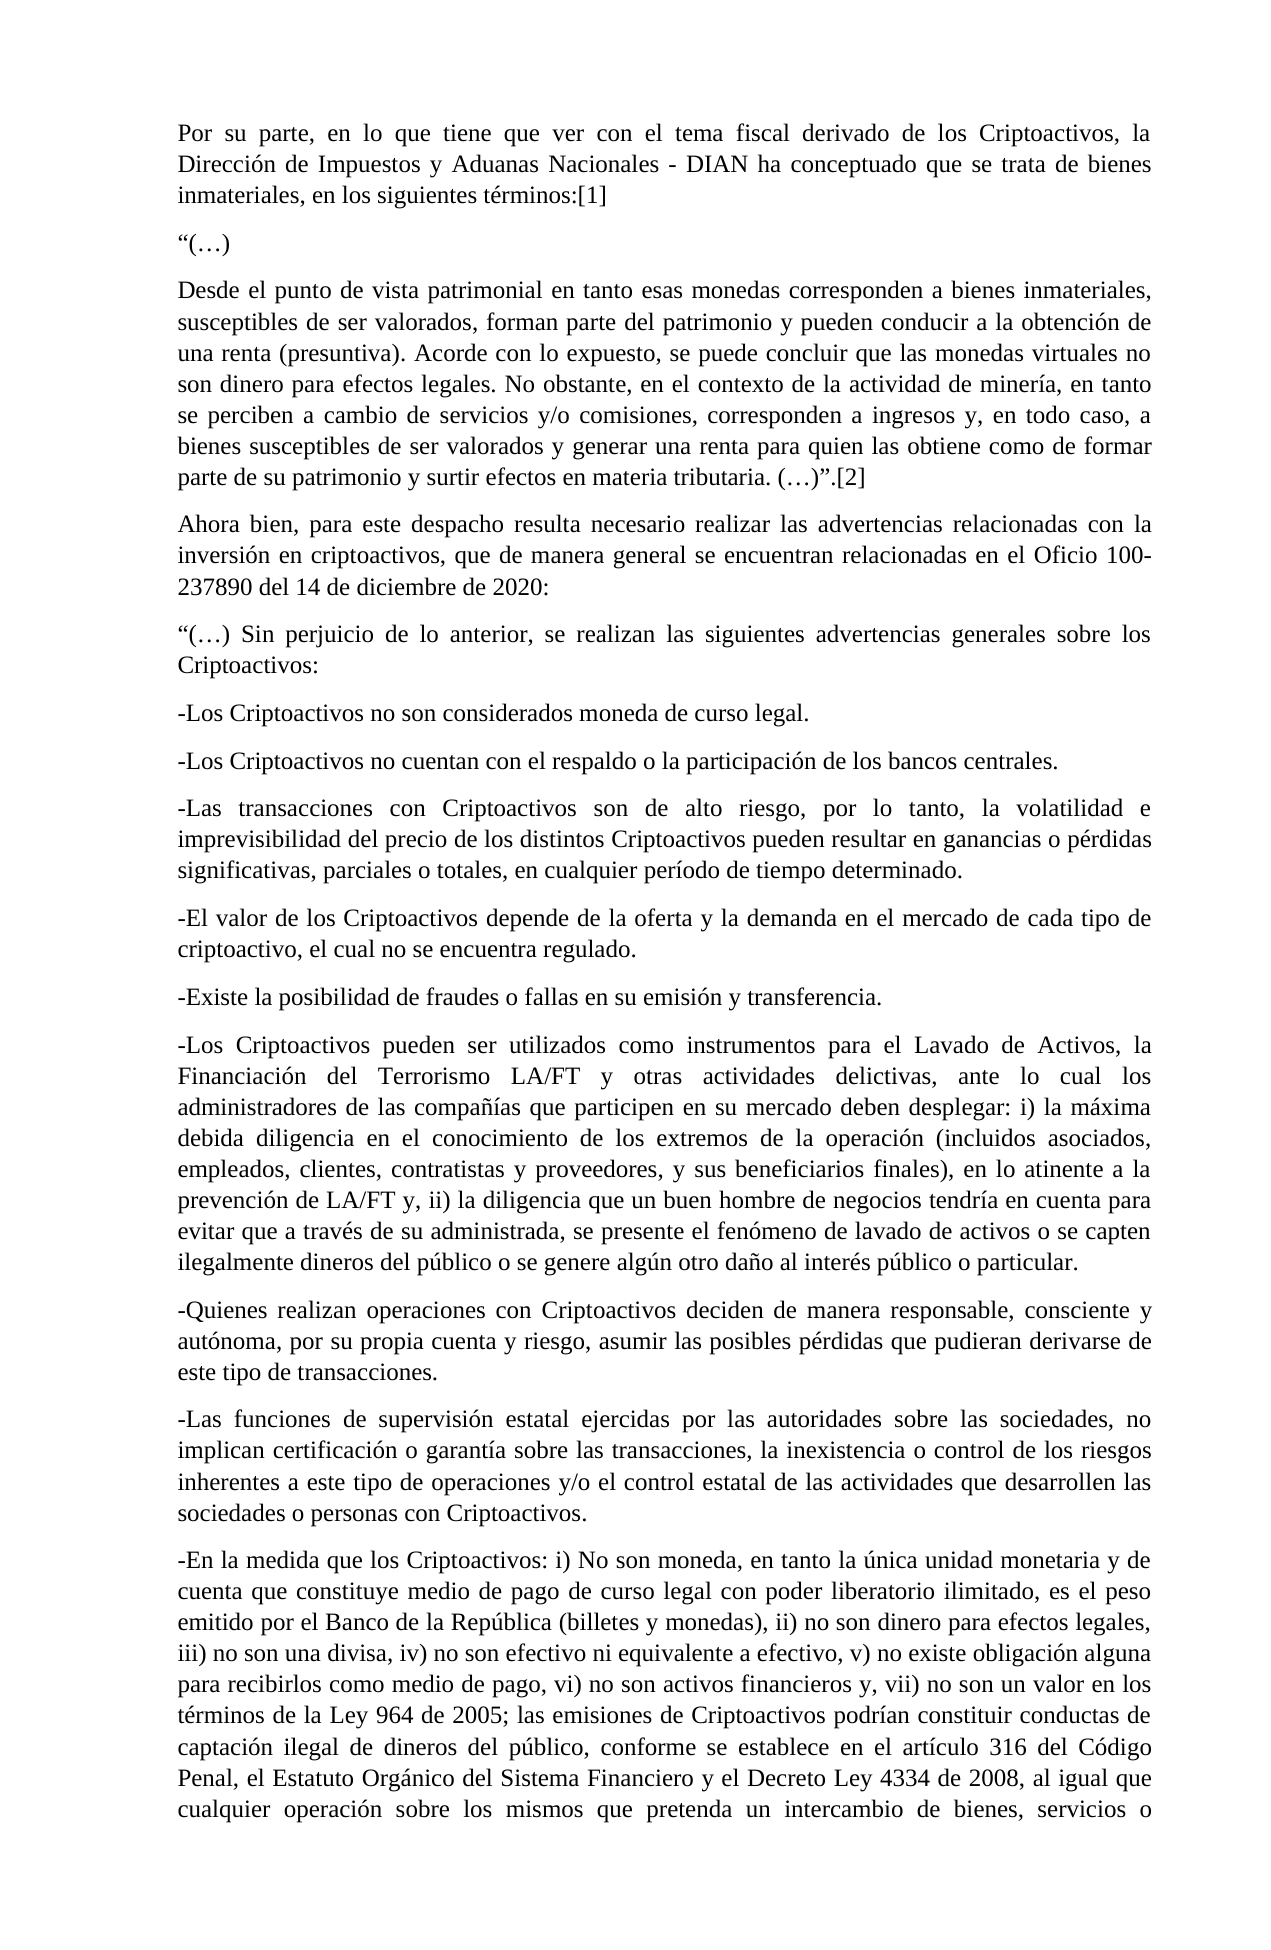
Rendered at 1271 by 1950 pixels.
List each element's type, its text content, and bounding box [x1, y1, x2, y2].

text “(…) Sin perjuicio de lo anterior, se realizan las siguientes advertencias generales sobre los Criptoactivos: [177, 619, 1153, 679]
text -Los Criptoactivos pueden ser utilizados como instrumentos para el Lavado de Activos, la Financiación del Terrorismo LA/FT y otras actividades delictivas, ante lo cual los administradores de las compañías que participen en su mercado deben desplegar: i) la máxima debida diligencia en el conocimiento de los extremos de la operación (incluidos asociados, empleados, clientes, contratistas y proveedores, y sus beneficiarios finales), en lo atinente a la prevención de LA/FT y, ii) la diligencia que un buen hombre de negocios tendría en cuenta para evitar que a través de su administrada, se presente el fenómeno de lavado de activos o se capten ilegalmente dineros del público o se genere algún otro daño al interés público o particular. [177, 1030, 1153, 1276]
text -Los Criptoactivos no cuentan con el respaldo o la participación de los bancos centrales. [177, 746, 1153, 774]
text -Existe la posibilidad de fraudes o fallas en su emisión y transferencia. [177, 982, 1153, 1011]
text -Quienes realizan operaciones con Criptoactivos deciden de manera responsable, consciente y autónoma, por su propia cuenta y riesgo, asumir las posibles pérdidas que pudieran derivarse de este tipo de transacciones. [177, 1295, 1153, 1386]
text -El valor de los Criptoactivos depende de la oferta y la demanda en el mercado de cada tipo de criptoactivo, el cual no se encuentra regulado. [177, 903, 1153, 963]
text Desde el punto de vista patrimonial en tanto esas monedas corresponden a bienes inmateriales, susceptibles de ser valorados, forman parte del patrimonio y pueden conducir a la obtención de una renta (presuntiva). Acorde con lo expuesto, se puede concluir que las monedas virtuales no son dinero para efectos legales. No obstante, en el contexto de la actividad de minería, en tanto se perciben a cambio de servicios y/o comisiones, corresponden a ingresos y, en todo caso, a bienes susceptibles de ser valorados y generar una renta para quien las obtiene como de formar parte de su patrimonio y surtir efectos en materia tributaria. (…)”.[2] [177, 276, 1153, 491]
text -Los Criptoactivos no son considerados moneda de curso legal. [177, 698, 1153, 727]
text Ahora bien, para este despacho resulta necesario realizar las advertencias relacionadas con la inversión en criptoactivos, que de manera general se encuentran relacionadas en el Oficio 100-237890 del 14 de diciembre de 2020: [177, 509, 1153, 600]
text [177, 1545, 1153, 1822]
text “(…) [177, 228, 1153, 257]
text Por su parte, en lo que tiene que ver con el tema fiscal derivado de los Criptoactivos, la Dirección de Impuestos y Aduanas Nacionales - DIAN ha conceptuado que se trata de bienes inmateriales, en los siguientes términos:[1] [177, 118, 1153, 209]
text -Las funciones de supervisión estatal ejercidas por las autoridades sobre las sociedades, no implican certificación o garantía sobre las transacciones, la inexistencia o control de los riesgos inherentes a este tipo de operaciones y/o el control estatal de las actividades que desarrollen las sociedades o personas con Criptoactivos. [177, 1404, 1153, 1526]
text -Las transacciones con Criptoactivos son de alto riesgo, por lo tanto, la volatilidad e imprevisibilidad del precio de los distintos Criptoactivos pueden resultar en ganancias o pérdidas significativas, parciales o totales, en cualquier período de tiempo determinado. [177, 793, 1153, 884]
